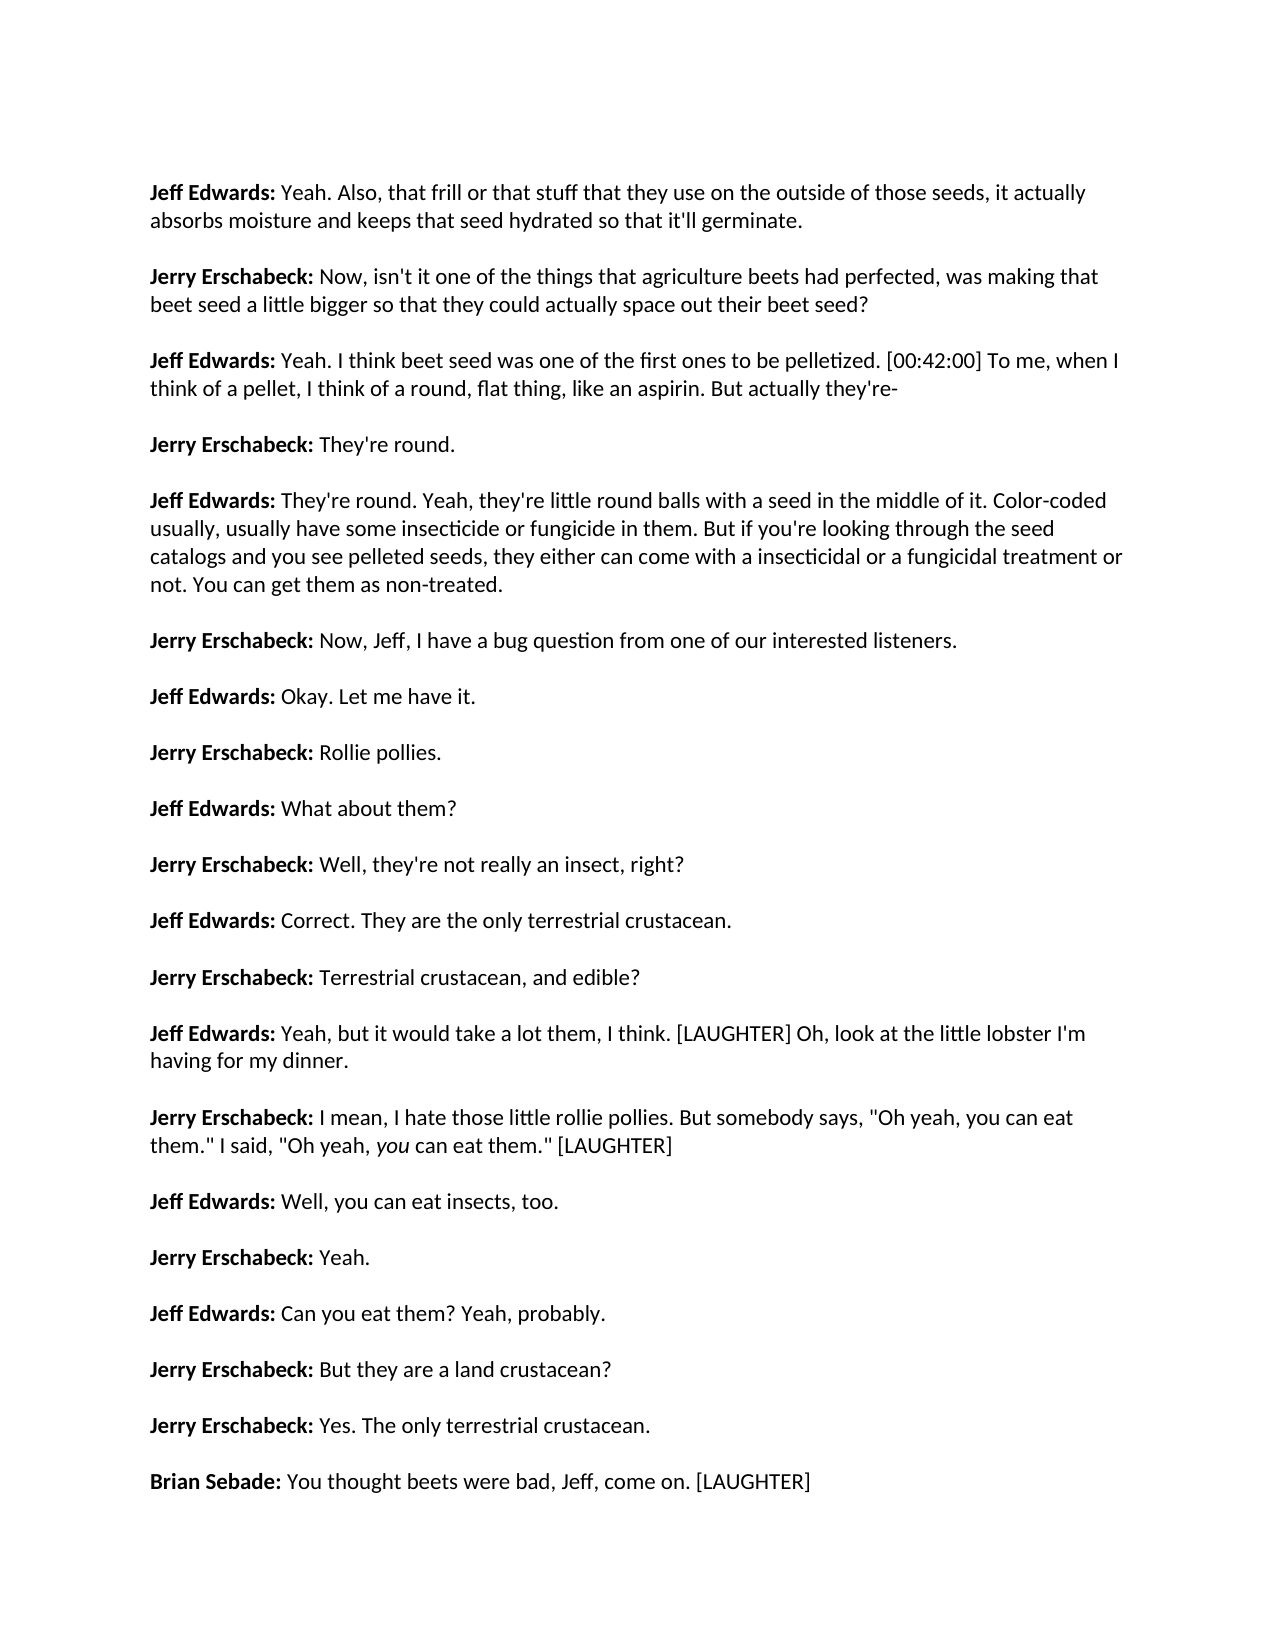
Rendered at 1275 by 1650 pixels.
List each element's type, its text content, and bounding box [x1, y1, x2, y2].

text Jerry Erschabeck: But they are a land crustacean? [150, 1355, 1125, 1383]
text Jerry Erschabeck: Now, isn't it one of the things that agriculture beets had perfected, was making that beet seed a little bigger so that they could actually space out their beet seed? [150, 262, 1125, 318]
text Jeff Edwards: Correct. They are the only terrestrial crustacean. [150, 907, 1125, 934]
text Jerry Erschabeck: Terrestrial crustacean, and edible? [150, 963, 1125, 991]
text Jeff Edwards: What about them? [150, 794, 1125, 822]
text Jeff Edwards: They're round. Yeah, they're little round balls with a seed in the middle of it. Color-coded usually, usually have some insecticide or fungicide in them. But if you're looking through the seed catalogs and you see pelleted seeds, they either can come with a insecticidal or a fungicidal treatment or not. You can get them as non-treated. [150, 486, 1125, 598]
text Jeff Edwards: Can you eat them? Yeah, probably. [150, 1299, 1125, 1327]
text Jeff Edwards: Yeah. I think beet seed was one of the first ones to be pelletized. [00:42:00] To me, when I think of a pellet, I think of a round, flat thing, like an aspirin. But actually they're- [150, 346, 1125, 402]
text Jerry Erschabeck: Now, Jeff, I have a bug question from one of our interested listeners. [150, 626, 1125, 654]
text Jerry Erschabeck: They're round. [150, 430, 1125, 458]
text Jeff Edwards: Okay. Let me have it. [150, 682, 1125, 710]
text Jeff Edwards: Yeah. Also, that frill or that stuff that they use on the outside of those seeds, it actually absorbs moisture and keeps that seed hydrated so that it'll germinate. [150, 178, 1125, 234]
text Jerry Erschabeck: Yes. The only terrestrial crustacean. [150, 1411, 1125, 1439]
text Jeff Edwards: Yeah, but it would take a lot them, I think. [LAUGHTER] Oh, look at the little lobster I'm having for my dinner. [150, 1019, 1125, 1075]
text Jerry Erschabeck: Yeah. [150, 1243, 1125, 1271]
text Jeff Edwards: Well, you can eat insects, too. [150, 1187, 1125, 1215]
text Jerry Erschabeck: Rollie pollies. [150, 738, 1125, 766]
text Brian Sebade: You thought beets were bad, Jeff, come on. [LAUGHTER] [150, 1467, 1125, 1495]
text Jerry Erschabeck: I mean, I hate those little rollie pollies. But somebody says, "Oh yeah, you can eat them." I said, "Oh yeah, you can eat them." [LAUGHTER] [150, 1103, 1125, 1159]
text Jerry Erschabeck: Well, they're not really an insect, right? [150, 851, 1125, 878]
